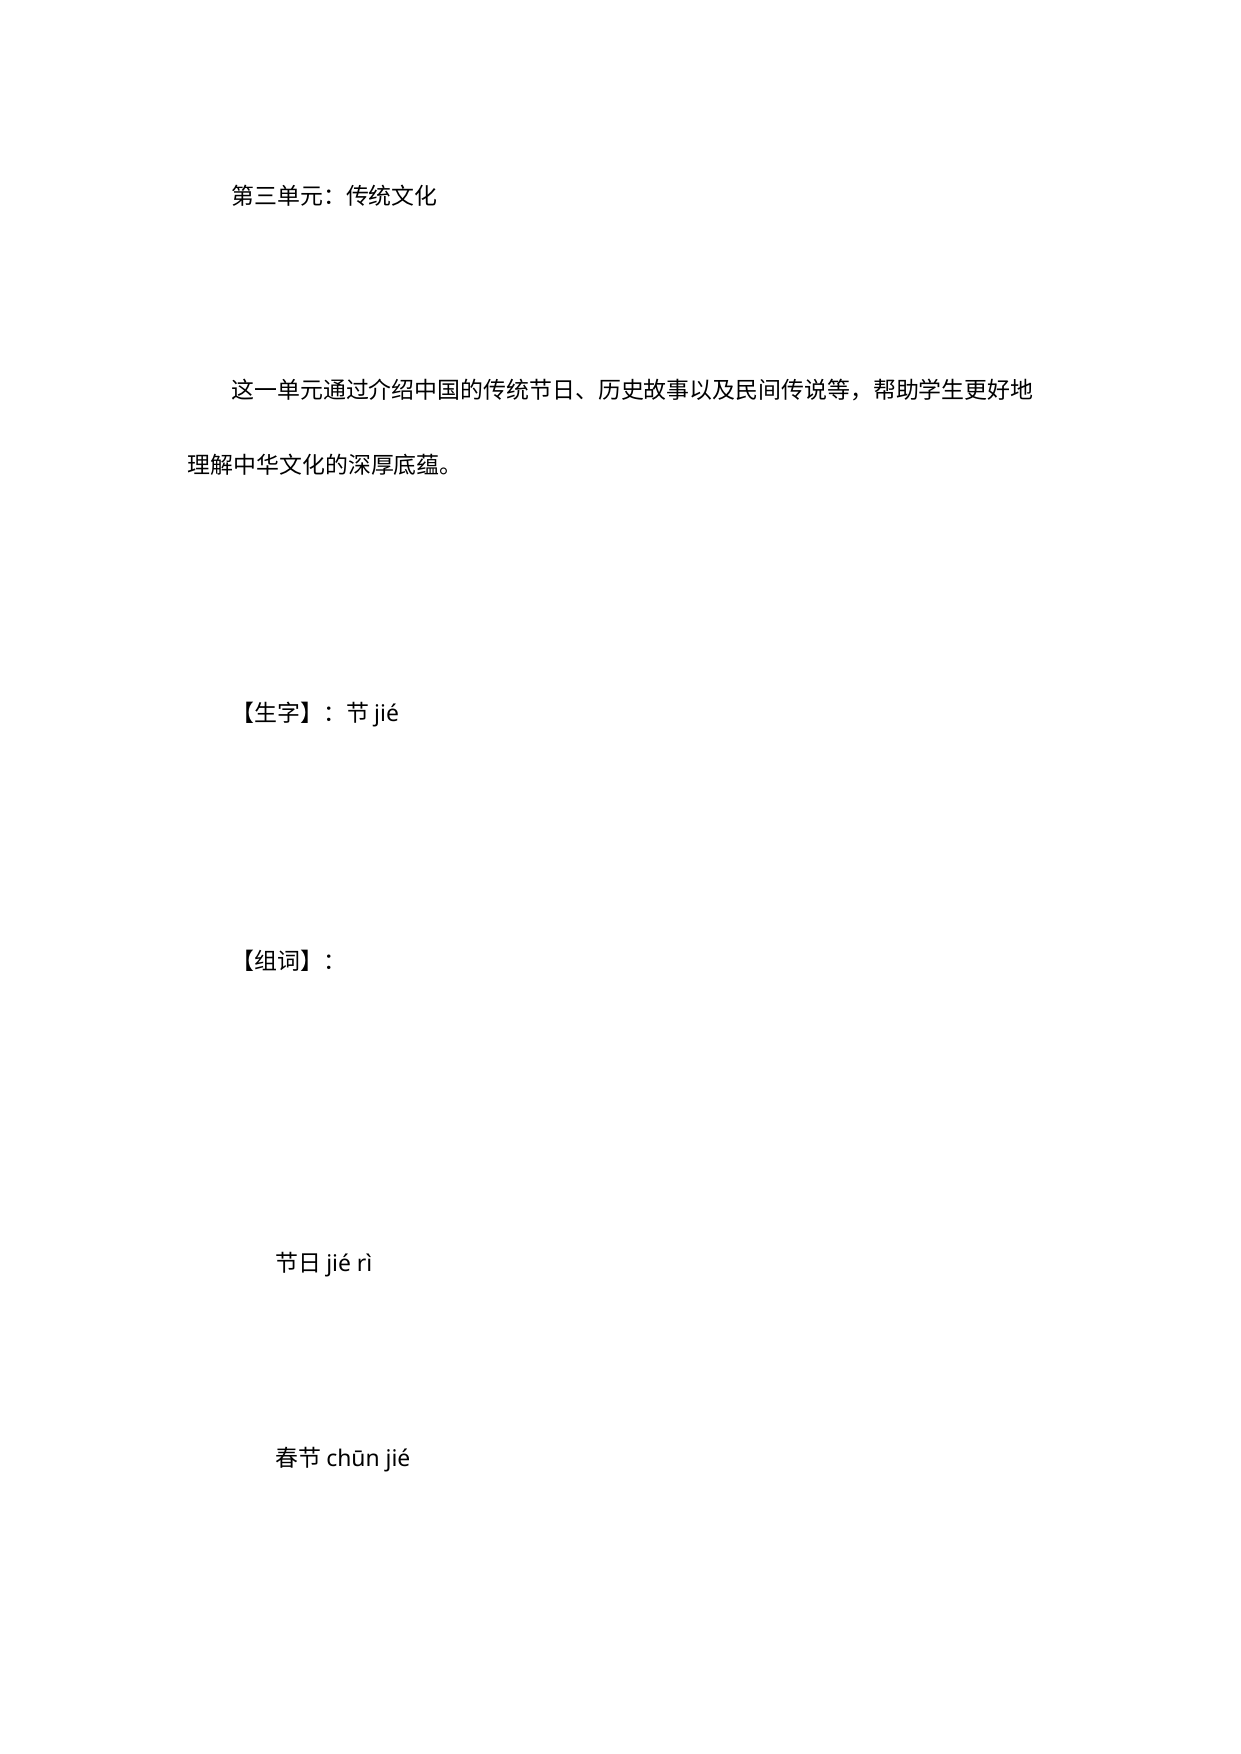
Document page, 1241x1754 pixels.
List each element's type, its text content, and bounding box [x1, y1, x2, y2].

text 第三单元：传统文化 [187, 162, 1053, 227]
text 【组词】： [187, 927, 1053, 992]
text 【生字】：节 jié [187, 679, 1053, 744]
text 这一单元通过介绍中国的传统节日、历史故事以及民间传说等，帮助学生更好地理解中华文化的深厚底蕴。 [187, 356, 1053, 496]
text 节日 jié rì [187, 1229, 1053, 1294]
text 春节 chūn jié [187, 1424, 1053, 1489]
